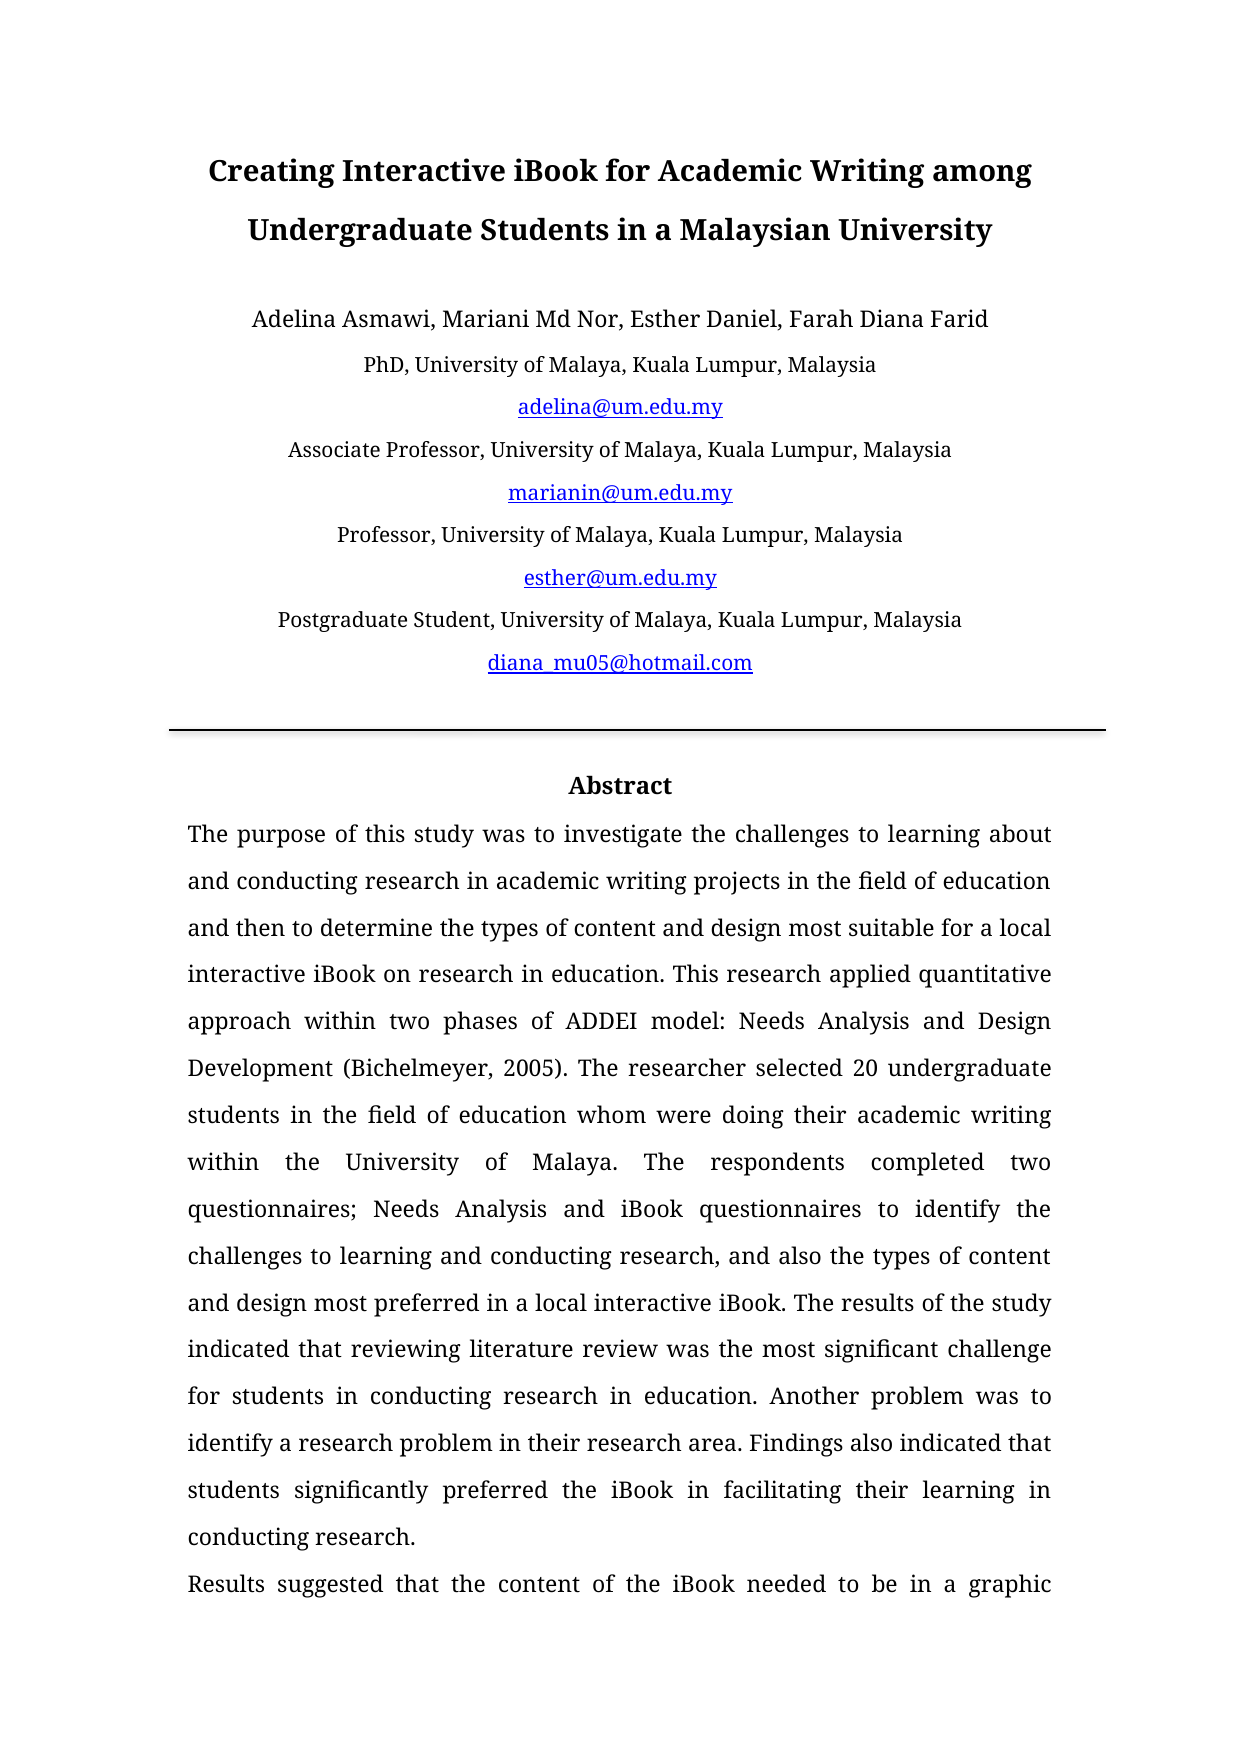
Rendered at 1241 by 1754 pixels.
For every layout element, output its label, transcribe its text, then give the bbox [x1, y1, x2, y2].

text diana_mu05@hotmail.com [187, 648, 1053, 677]
text Professor, University of Malaya, Kuala Lumpur, Malaysia [187, 520, 1053, 549]
text PhD, University of Malaya, Kuala Lumpur, Malaysia [187, 350, 1053, 378]
text marianin@um.edu.my [187, 478, 1053, 506]
text Abstract [187, 769, 1053, 801]
text The purpose of this study was to investigate the challenges to learning about and conducting research in academic writing projects in the field of education and then to determine the types of content and design most suitable for a local interactive iBook on research in education. This research applied quantitative approach within two phases of ADDEI model: Needs Analysis and Design Development . The researcher selected 20 undergraduate students in the field of education whom were doing their academic writing within the University of Malaya. The respondents completed two questionnaires; Needs Analysis and iBook questionnaires to identify the challenges to learning and conducting research, and also the types of content and design most preferred in a local interactive iBook. The results of the study indicated that reviewing literature review was the most significant challenge for students in conducting research in education. Another problem was to identify a research problem in their research area. Findings also indicated that students significantly preferred the iBook in facilitating their learning in conducting research. [187, 818, 1053, 1552]
text adelina@um.edu.my [187, 392, 1053, 421]
text Creating Interactive iBook for Academic Writing among Undergraduate Students in a Malaysian University [187, 150, 1053, 249]
text Adelina Asmawi, Mariani Md Nor, Esther Daniel, Farah Diana Farid [187, 303, 1053, 334]
text Postgraduate Student, University of Malaya, Kuala Lumpur, Malaysia [187, 606, 1053, 634]
text Associate Professor, University of Malaya, Kuala Lumpur, Malaysia [187, 435, 1053, 463]
text esther@um.edu.my [187, 563, 1053, 591]
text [187, 1568, 1053, 1599]
